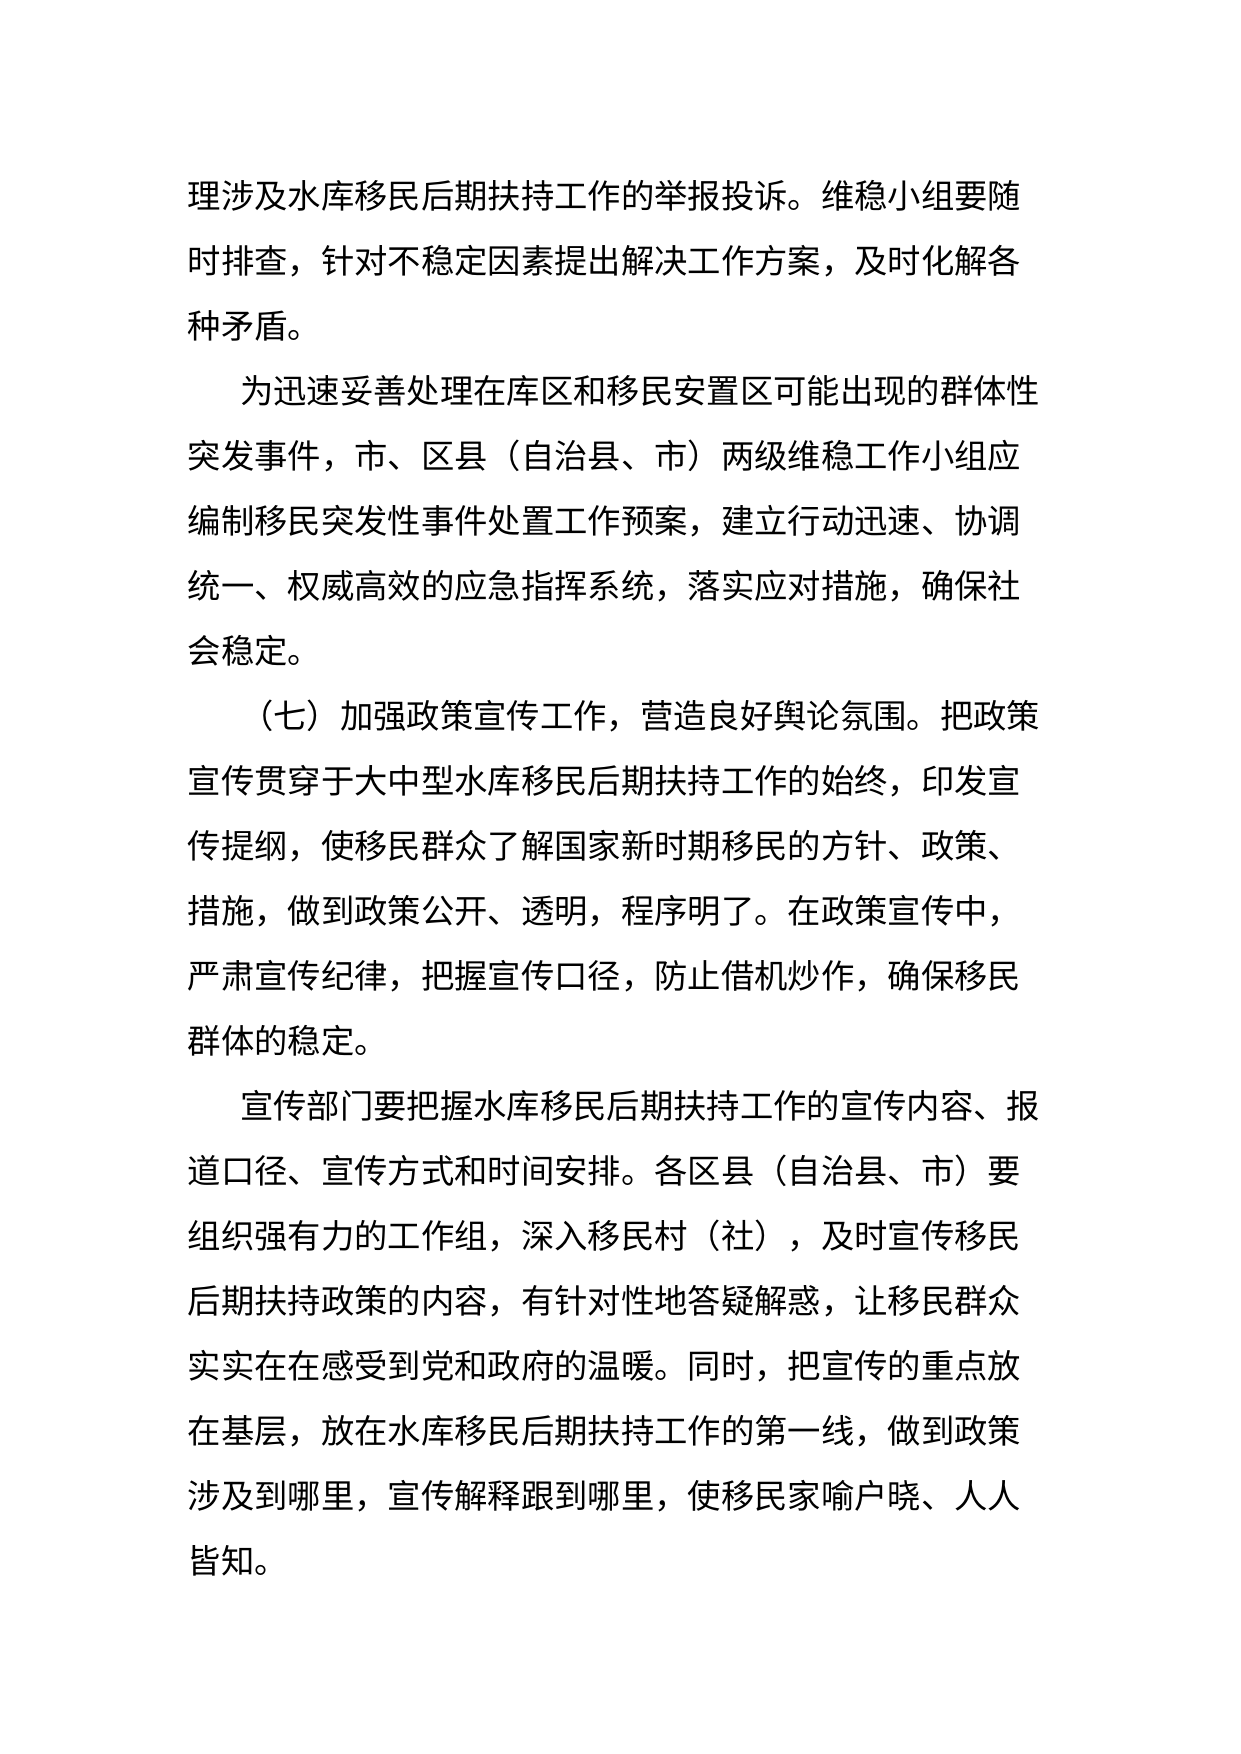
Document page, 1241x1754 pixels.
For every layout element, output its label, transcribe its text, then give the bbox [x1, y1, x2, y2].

text 宣传部门要把握水库移民后期扶持工作的宣传内容、报道口径、宣传方式和时间安排。各区县（自治县、市）要组织强有力的工作组，深入移民村（社），及时宣传移民后期扶持政策的内容，有针对性地答疑解惑，让移民群众实实在在感受到党和政府的温暖。同时，把宣传的重点放在基层，放在水库移民后期扶持工作的第一线，做到政策涉及到哪里，宣传解释跟到哪里，使移民家喻户晓、人人皆知。 [187, 1072, 1053, 1592]
text （七）加强政策宣传工作，营造良好舆论氛围。把政策宣传贯穿于大中型水库移民后期扶持工作的始终，印发宣传提纲，使移民群众了解国家新时期移民的方针、政策、措施，做到政策公开、透明，程序明了。在政策宣传中，严肃宣传纪律，把握宣传口径，防止借机炒作，确保移民群体的稳定。 [187, 682, 1053, 1072]
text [187, 162, 1053, 357]
text 为迅速妥善处理在库区和移民安置区可能出现的群体性突发事件，市、区县（自治县、市）两级维稳工作小组应编制移民突发性事件处置工作预案，建立行动迅速、协调统一、权威高效的应急指挥系统，落实应对措施，确保社会稳定。 [187, 357, 1053, 682]
